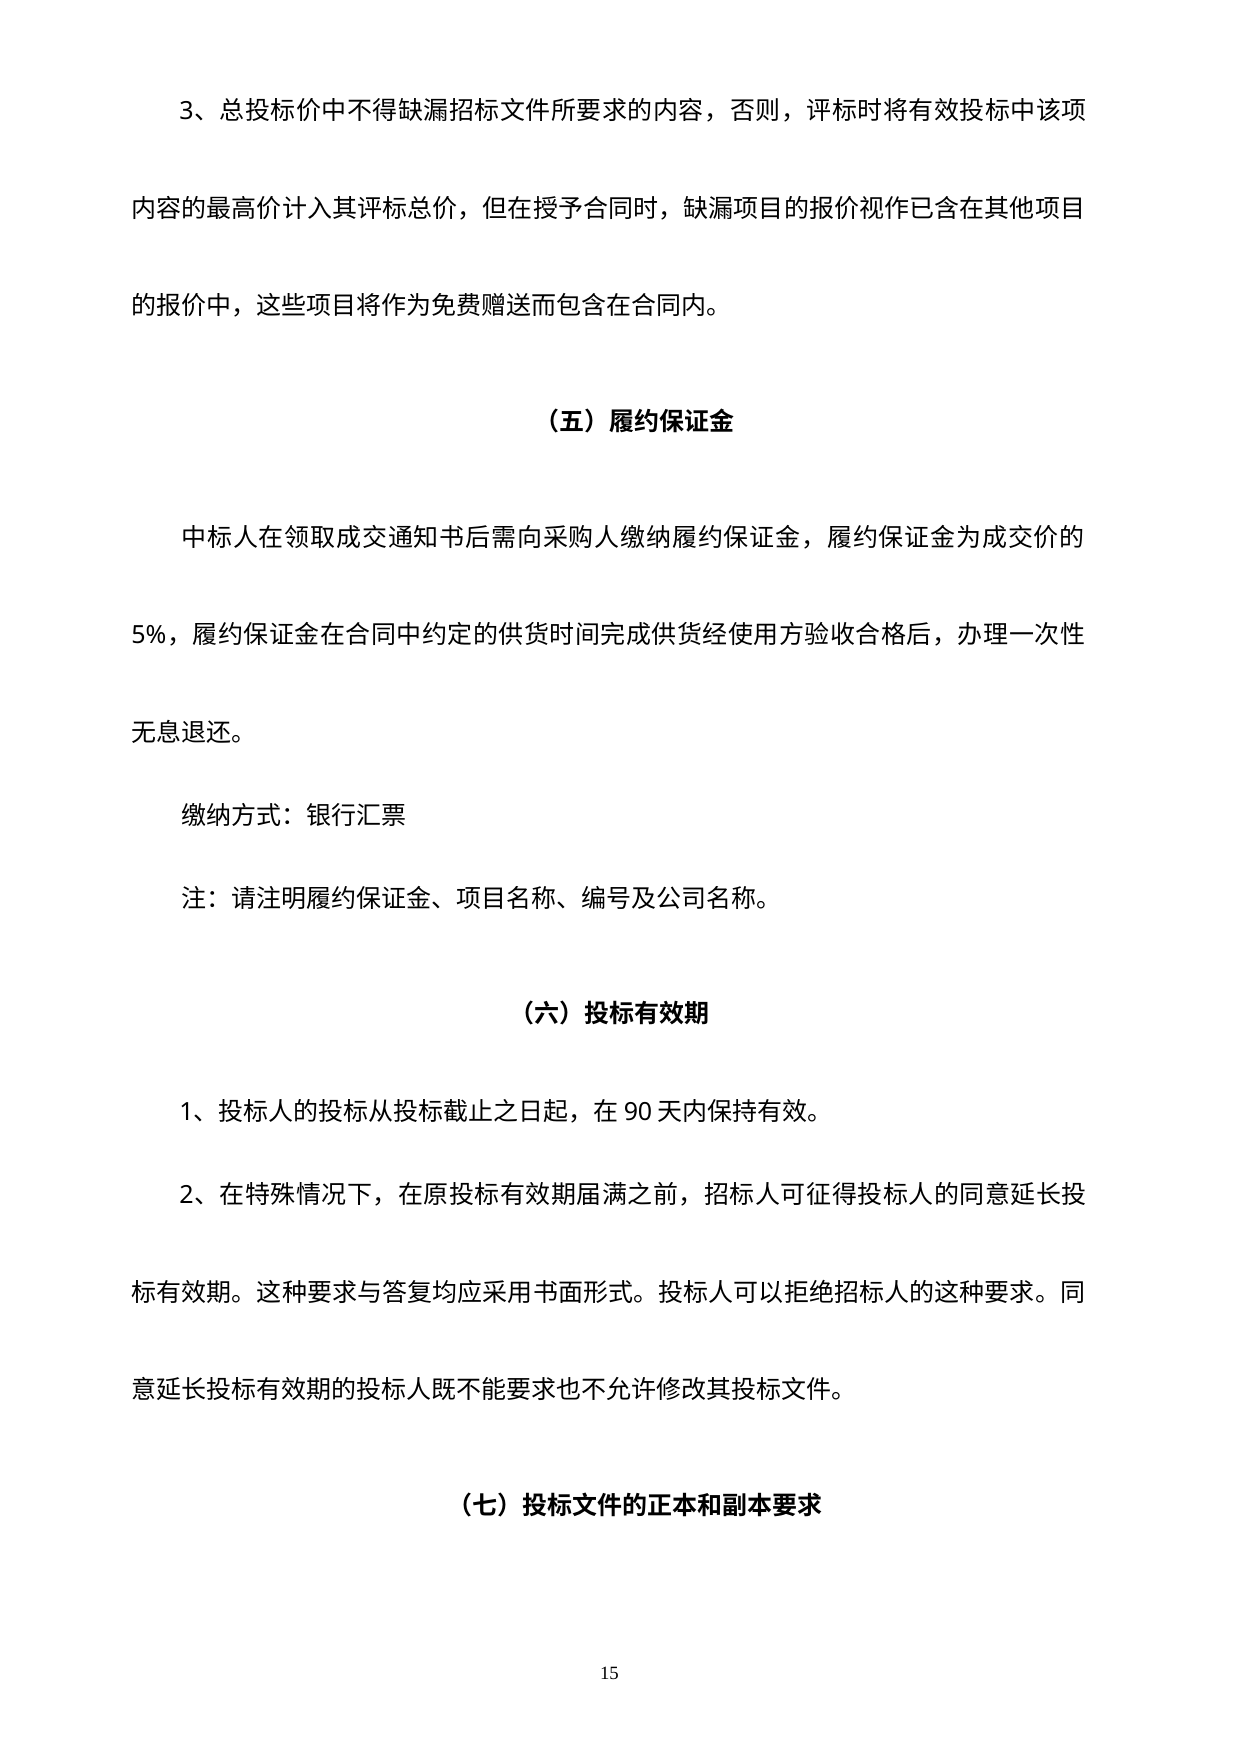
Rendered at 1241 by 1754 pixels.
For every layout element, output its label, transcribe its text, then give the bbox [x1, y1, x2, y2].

text （五）履约保证金 [131, 387, 1087, 452]
text 1、投标人的投标从投标截止之日起，在90天内保持有效。 [131, 1077, 1087, 1142]
text 注：请注明履约保证金、项目名称、编号及公司名称。 [131, 864, 1087, 929]
text 3、总投标价中不得缺漏招标文件所要求的内容，否则，评标时将有效投标中该项内容的最高价计入其评标总价，但在授予合同时，缺漏项目的报价视作已含在其他项目的报价中，这些项目将作为免费赠送而包含在合同内。 [131, 76, 1087, 336]
text （七）投标文件的正本和副本要求 [131, 1471, 1087, 1536]
text 2、在特殊情况下，在原投标有效期届满之前，招标人可征得投标人的同意延长投标有效期。这种要求与答复均应采用书面形式。投标人可以拒绝招标人的这种要求。同意延长投标有效期的投标人既不能要求也不允许修改其投标文件。 [131, 1160, 1087, 1420]
text 中标人在领取成交通知书后需向采购人缴纳履约保证金，履约保证金为成交价的5%，履约保证金在合同中约定的供货时间完成供货经使用方验收合格后，办理一次性无息退还。 [131, 503, 1087, 763]
text 缴纳方式：银行汇票 [131, 781, 1087, 846]
text （六）投标有效期 [131, 979, 1087, 1044]
